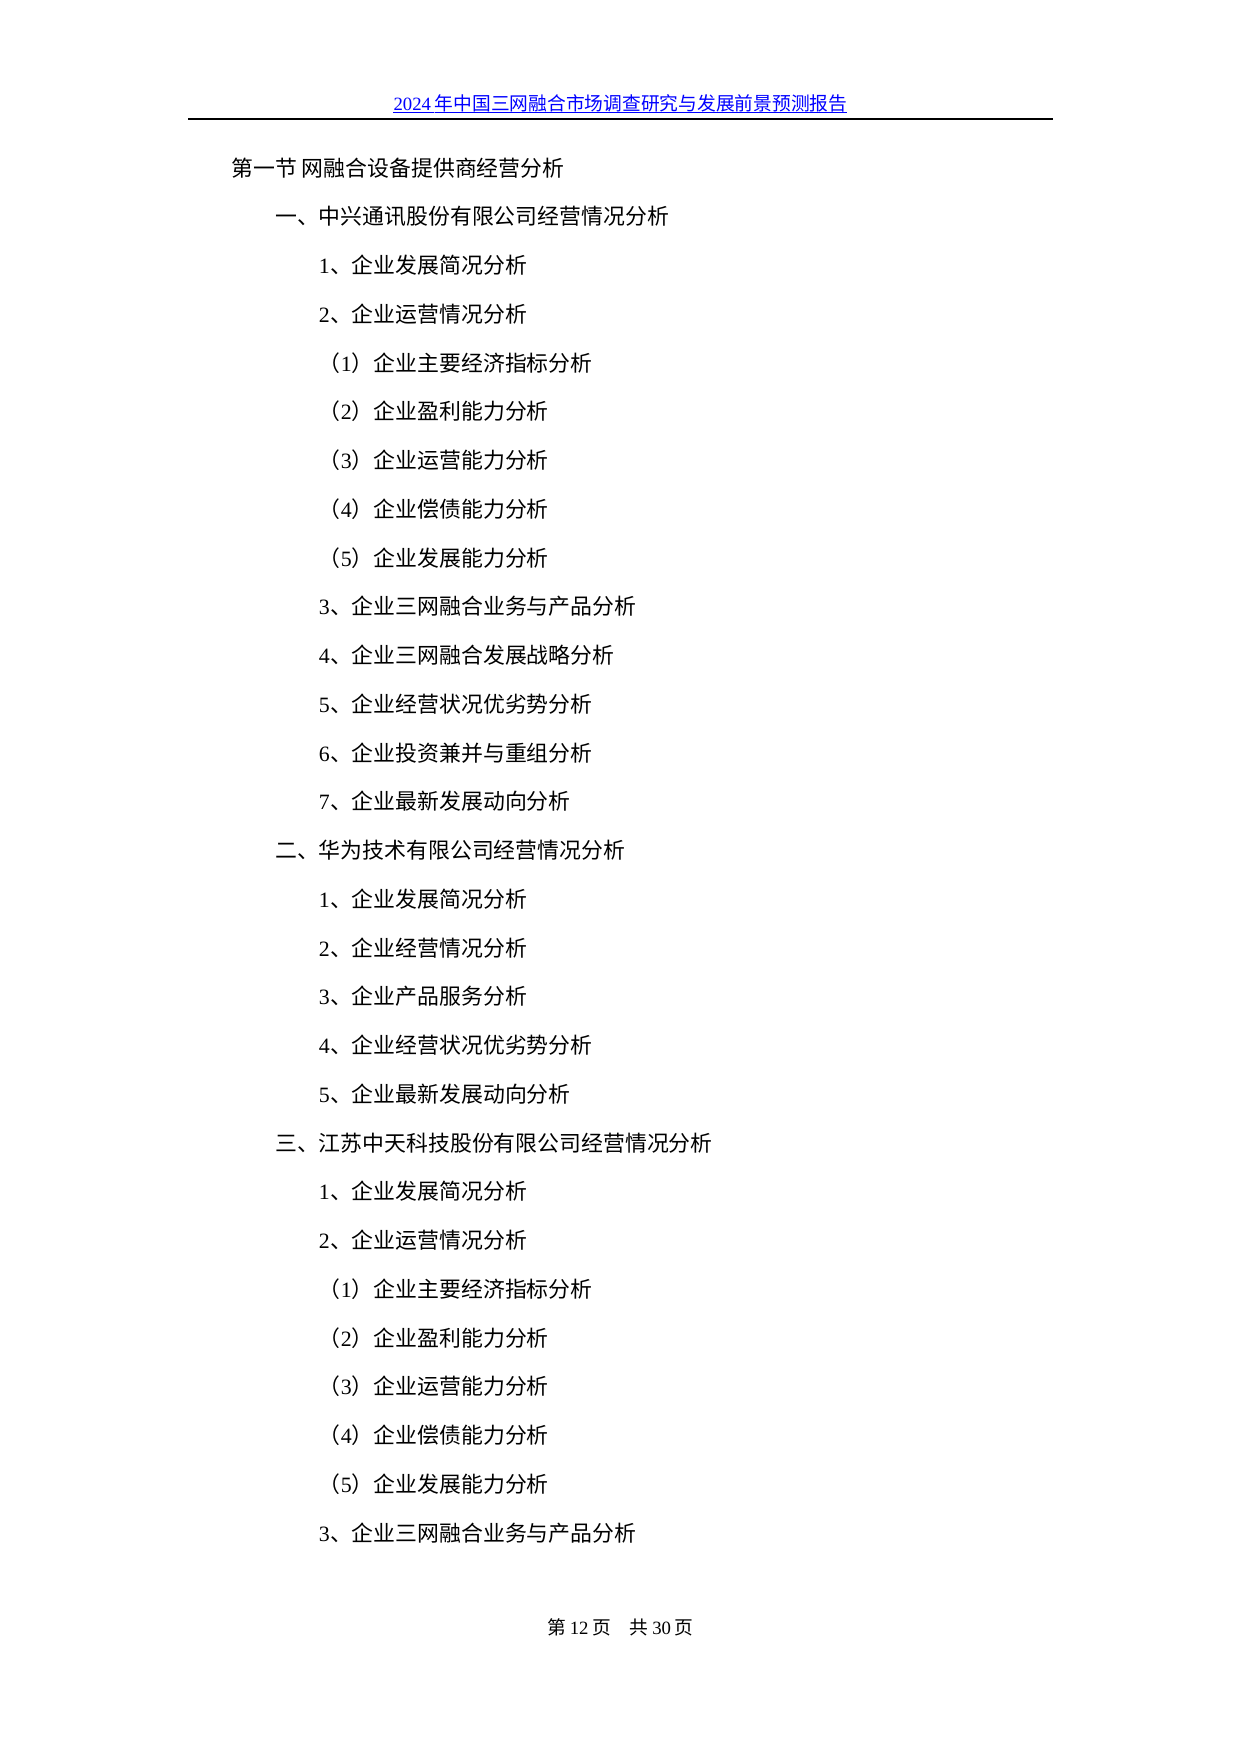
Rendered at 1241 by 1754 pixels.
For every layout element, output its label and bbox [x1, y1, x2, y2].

text [187, 150, 1053, 1548]
